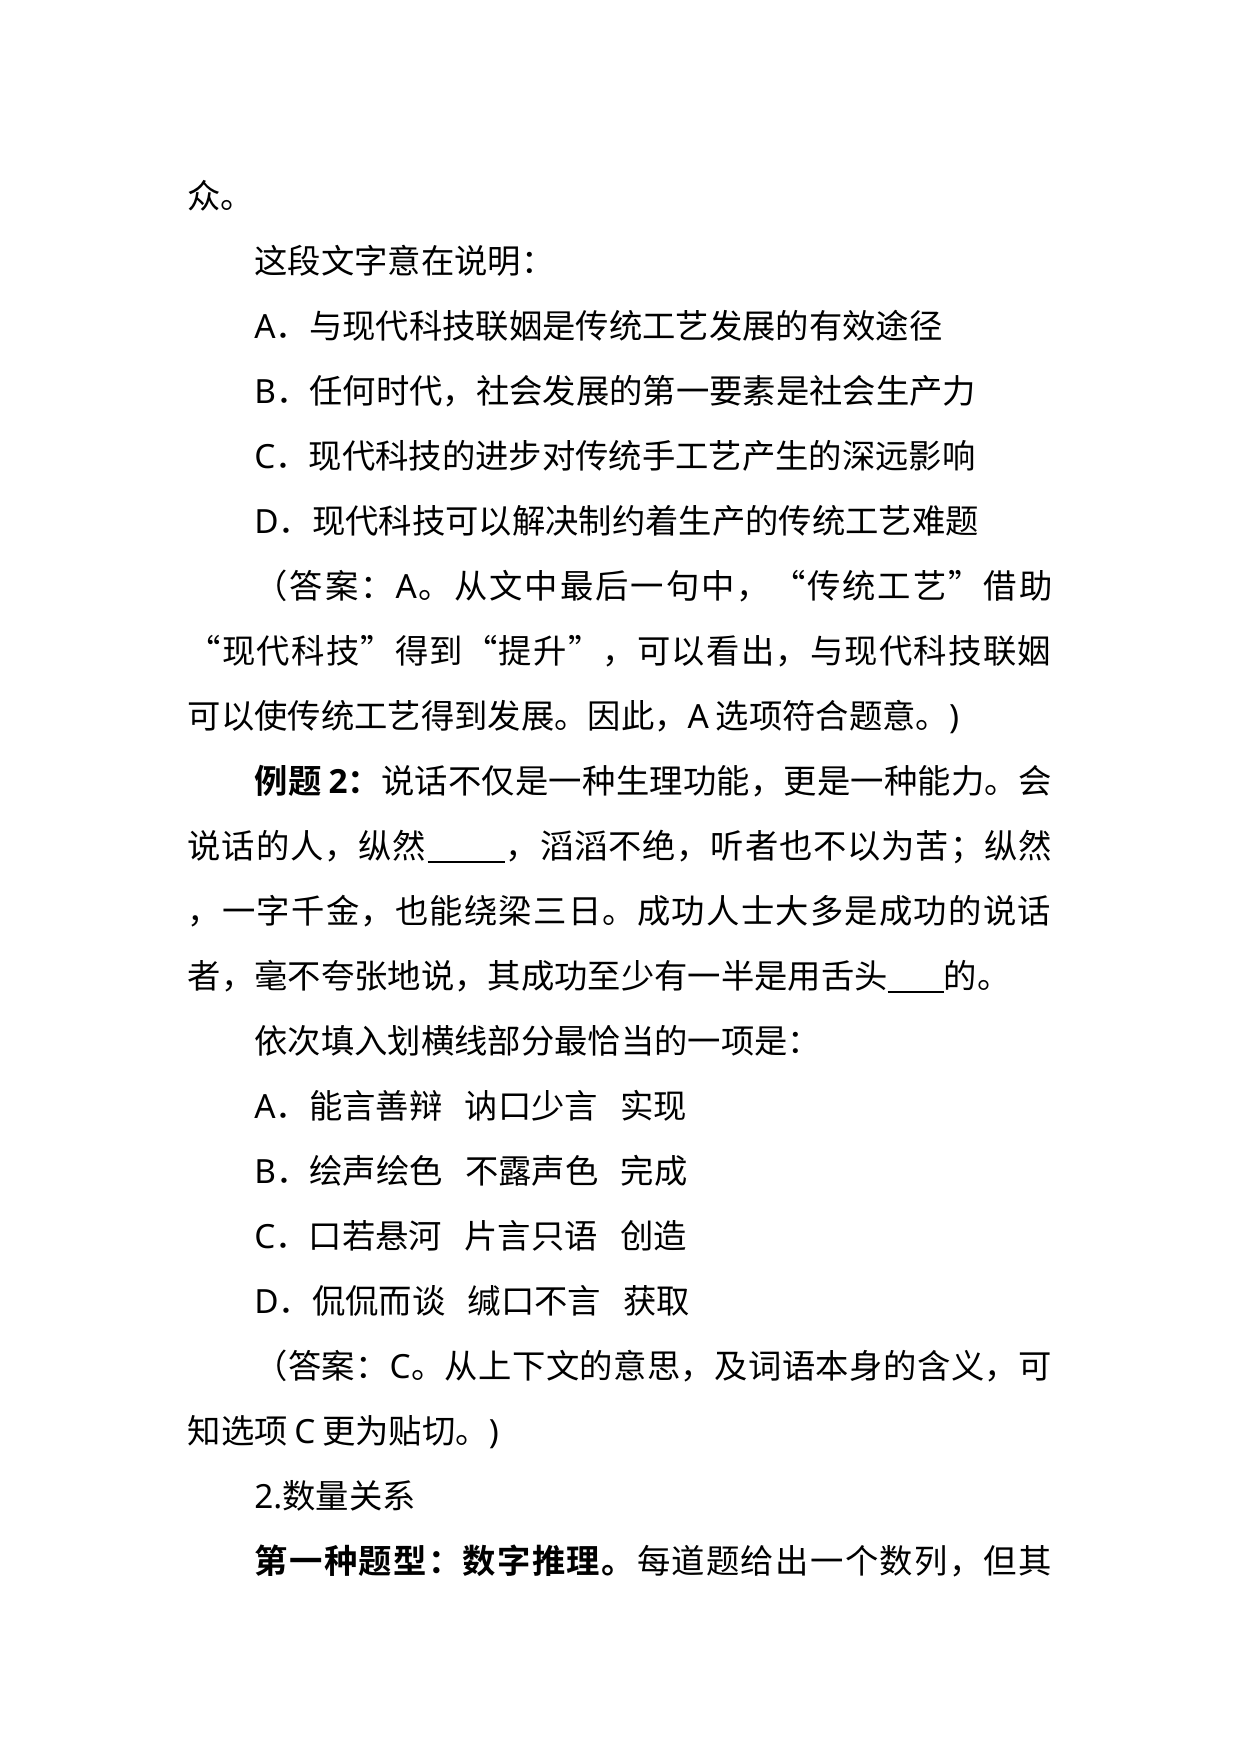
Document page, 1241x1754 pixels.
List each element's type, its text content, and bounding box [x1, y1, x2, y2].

text 2.数量关系 [187, 1462, 1053, 1527]
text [187, 162, 1053, 227]
text D．现代科技可以解决制约着生产的传统工艺难题 [187, 487, 1053, 552]
text （答案：A。从文中最后一句中，“传统工艺”借助“现代科技”得到“提升”，可以看出，与现代科技联姻可以使传统工艺得到发展。因此，A选项符合题意。) [187, 552, 1053, 747]
text 这段文字意在说明： [187, 227, 1053, 292]
text C．口若悬河 片言只语 创造 [187, 1202, 1053, 1267]
text A．与现代科技联姻是传统工艺发展的有效途径 [187, 292, 1053, 357]
text B．绘声绘色 不露声色 完成 [187, 1137, 1053, 1202]
text C．现代科技的进步对传统手工艺产生的深远影响 [187, 422, 1053, 487]
text 例题2：说话不仅是一种生理功能，更是一种能力。会说话的人，纵然 ，滔滔不绝，听者也不以为苦；纵然 ，一字千金，也能绕梁三日。成功人士大多是成功的说话者，毫不夸张地说，其成功至少有一半是用舌头 的。 [187, 747, 1053, 1007]
text D．侃侃而谈 缄口不言 获取 [187, 1267, 1053, 1332]
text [187, 1527, 1053, 1592]
text 依次填入划横线部分最恰当的一项是： [187, 1007, 1053, 1072]
text （答案：C。从上下文的意思，及词语本身的含义，可知选项C更为贴切。) [187, 1332, 1053, 1462]
text B．任何时代，社会发展的第一要素是社会生产力 [187, 357, 1053, 422]
text A．能言善辩 讷口少言 实现 [187, 1072, 1053, 1137]
